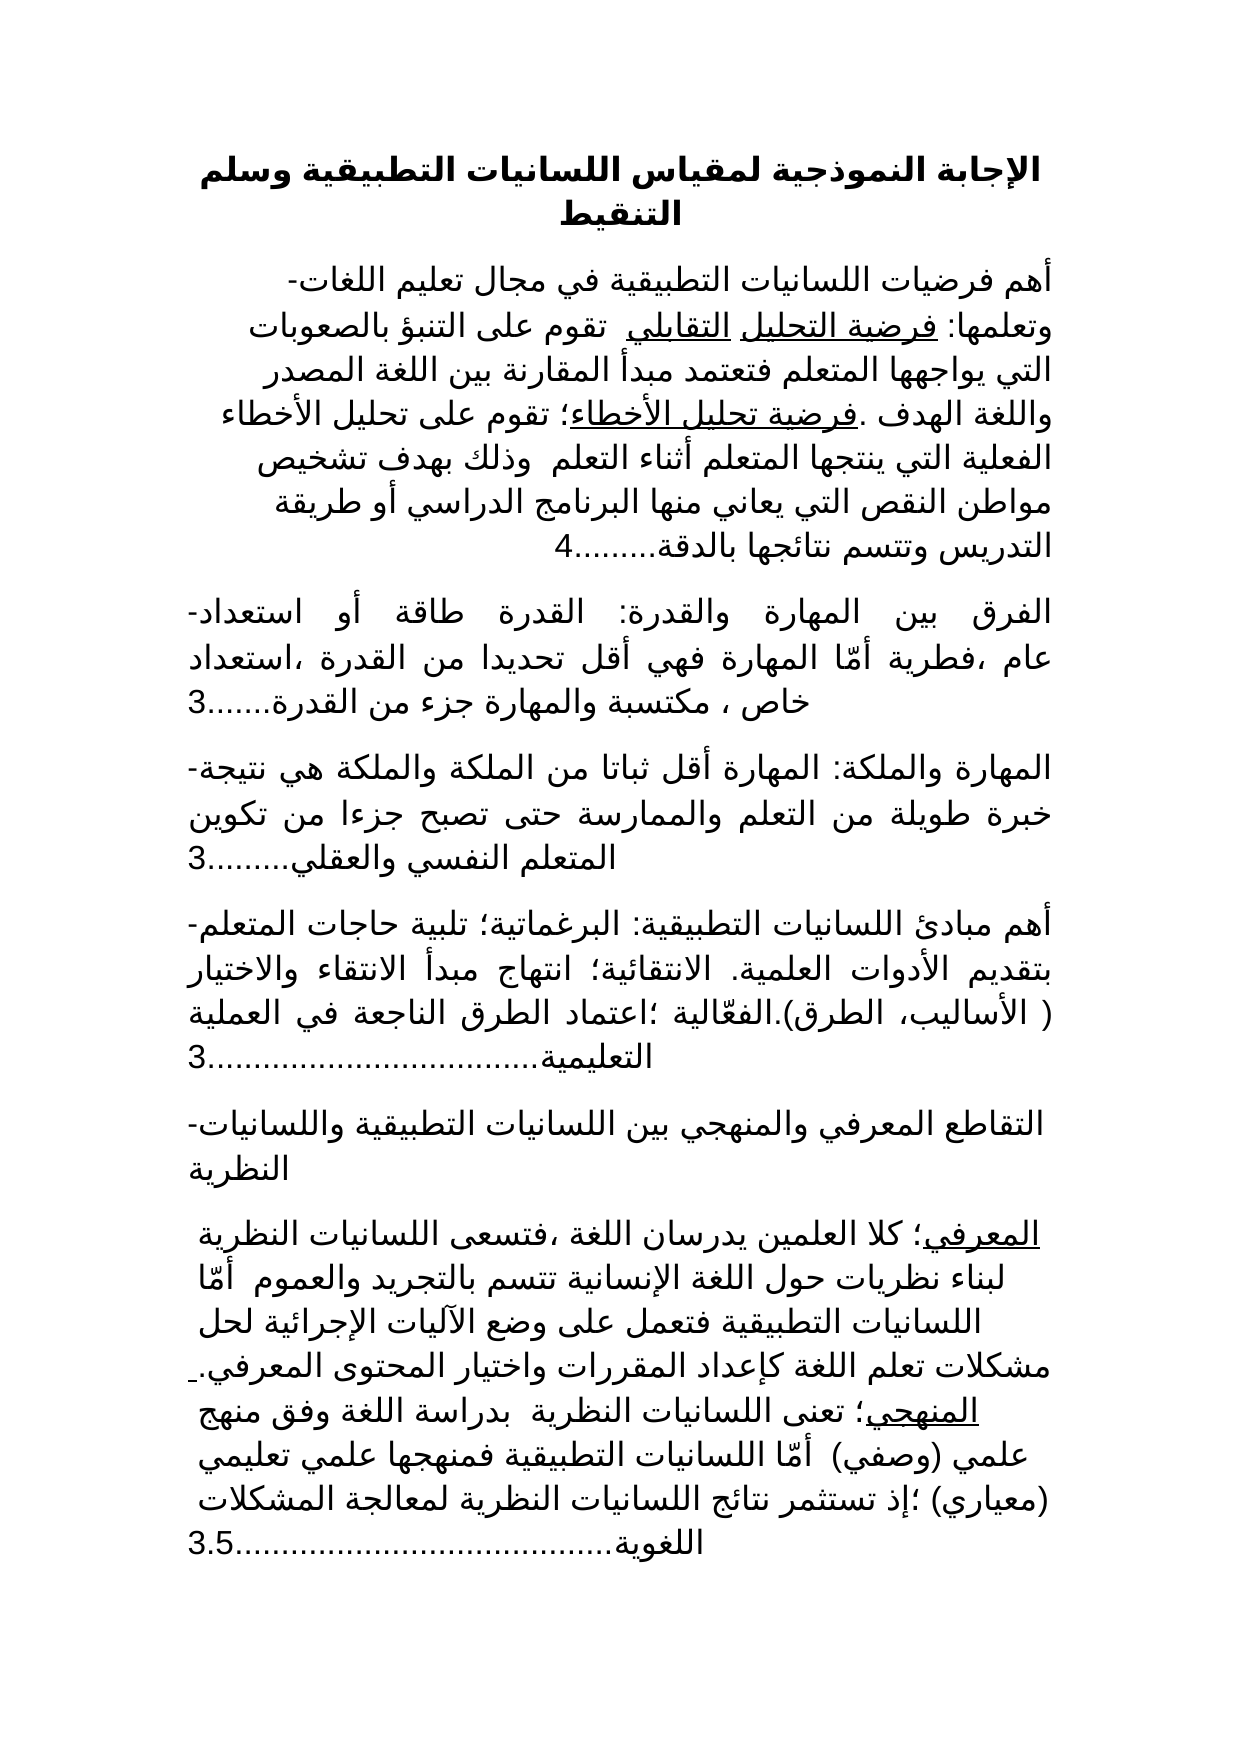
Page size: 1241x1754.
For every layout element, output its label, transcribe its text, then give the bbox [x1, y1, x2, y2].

text -الفرق بين المهارة والقدرة: القدرة طاقة أو استعداد عام ،فطرية أمّا المهارة فهي أقل تحديدا من القدرة ،استعداد خاص ، مكتسبة والمهارة جزء من القدرة.......3 [187, 591, 1053, 721]
text المعرفي؛ كلا العلمين يدرسان اللغة ،فتسعى اللسانيات النظرية لبناء نظريات حول اللغة الإنسانية تتسم بالتجريد والعموم أمّا اللسانيات التطبيقية فتعمل على وضع الآليات الإجرائية لحل مشكلات تعلم اللغة كإعداد المقررات واختيار المحتوى المعرفي. المنهجي؛ تعنى اللسانيات النظرية بدراسة اللغة وفق منهج علمي (وصفي) أمّا اللسانيات التطبيقية فمنهجها علمي تعليمي (معياري) ؛إذ تستثمر نتائج اللسانيات النظرية لمعالجة المشكلات اللغوية.........................................3.5 [187, 1214, 1053, 1562]
text -أهم فرضيات اللسانيات التطبيقية في مجال تعليم اللغات وتعلمها: فرضية التحليل التقابلي تقوم على التنبؤ بالصعوبات التي يواجهها المتعلم فتعتمد مبدأ المقارنة بين اللغة المصدر واللغة الهدف .فرضية تحليل الأخطاء؛ تقوم على تحليل الأخطاء الفعلية التي ينتجها المتعلم أثناء التعلم وذلك بهدف تشخيص مواطن النقص التي يعاني منها البرنامج الدراسي أو طريقة التدريس وتتسم نتائجها بالدقة.........4 [187, 259, 1053, 565]
text -أهم مبادئ اللسانيات التطبيقية: البرغماتية؛ تلبية حاجات المتعلم بتقديم الأدوات العلمية. الانتقائية؛ انتهاج مبدأ الانتقاء والاختيار ( الأساليب، الطرق).الفعّالية ؛اعتماد الطرق الناجعة في العملية التعليمية....................................3 [187, 903, 1053, 1076]
text الإجابة النموذجية لمقياس اللسانيات التطبيقية وسلم التنقيط [187, 150, 1053, 233]
text -التقاطع المعرفي والمنهجي بين اللسانيات التطبيقية واللسانيات النظرية [187, 1102, 1053, 1187]
text -المهارة والملكة: المهارة أقل ثباتا من الملكة والملكة هي نتيجة خبرة طويلة من التعلم والممارسة حتى تصبح جزءا من تكوين المتعلم النفسي والعقلي.........3 [187, 747, 1053, 876]
